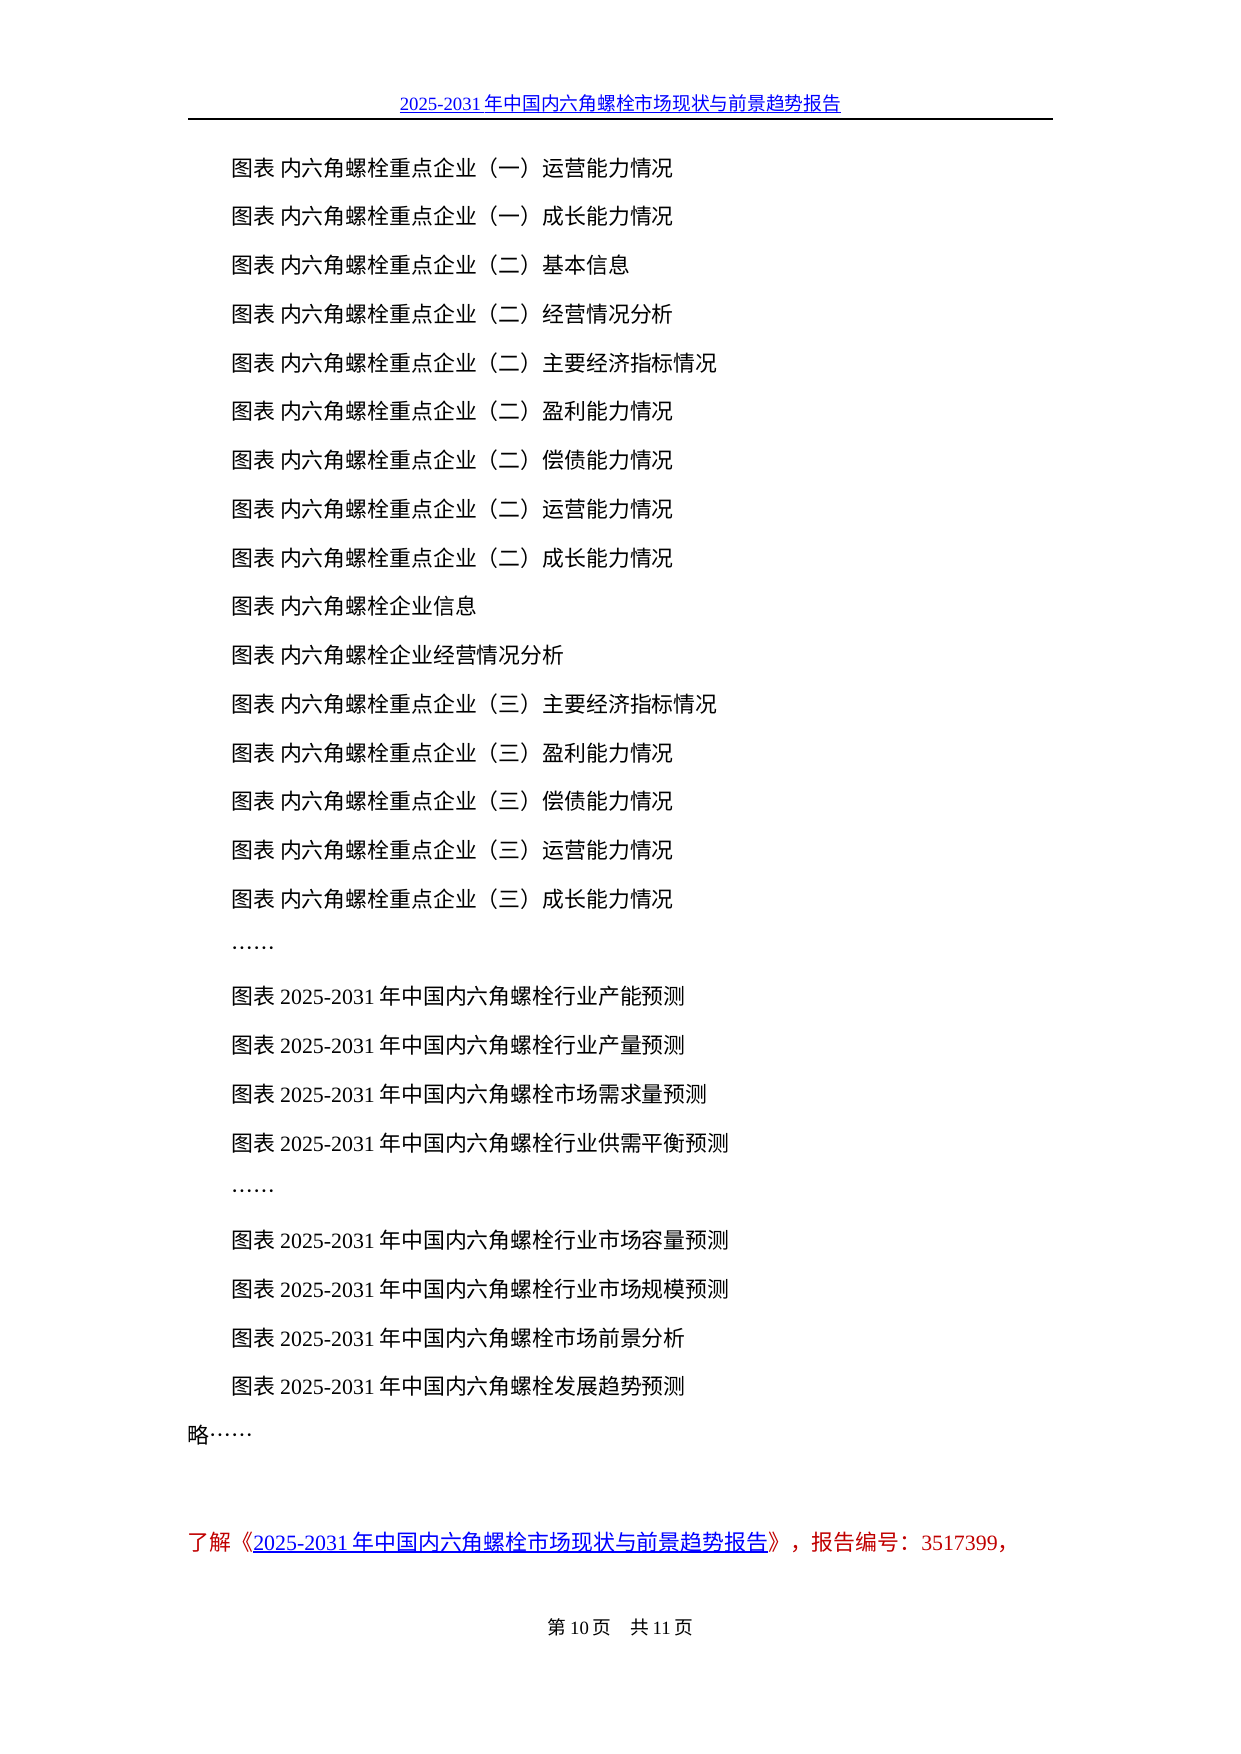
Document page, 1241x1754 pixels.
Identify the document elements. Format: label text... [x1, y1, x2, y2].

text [187, 150, 1053, 1450]
text 了解《2025-2031年中国内六角螺栓市场现状与前景趋势报告》，报告编号：3517399， [187, 1524, 1053, 1557]
